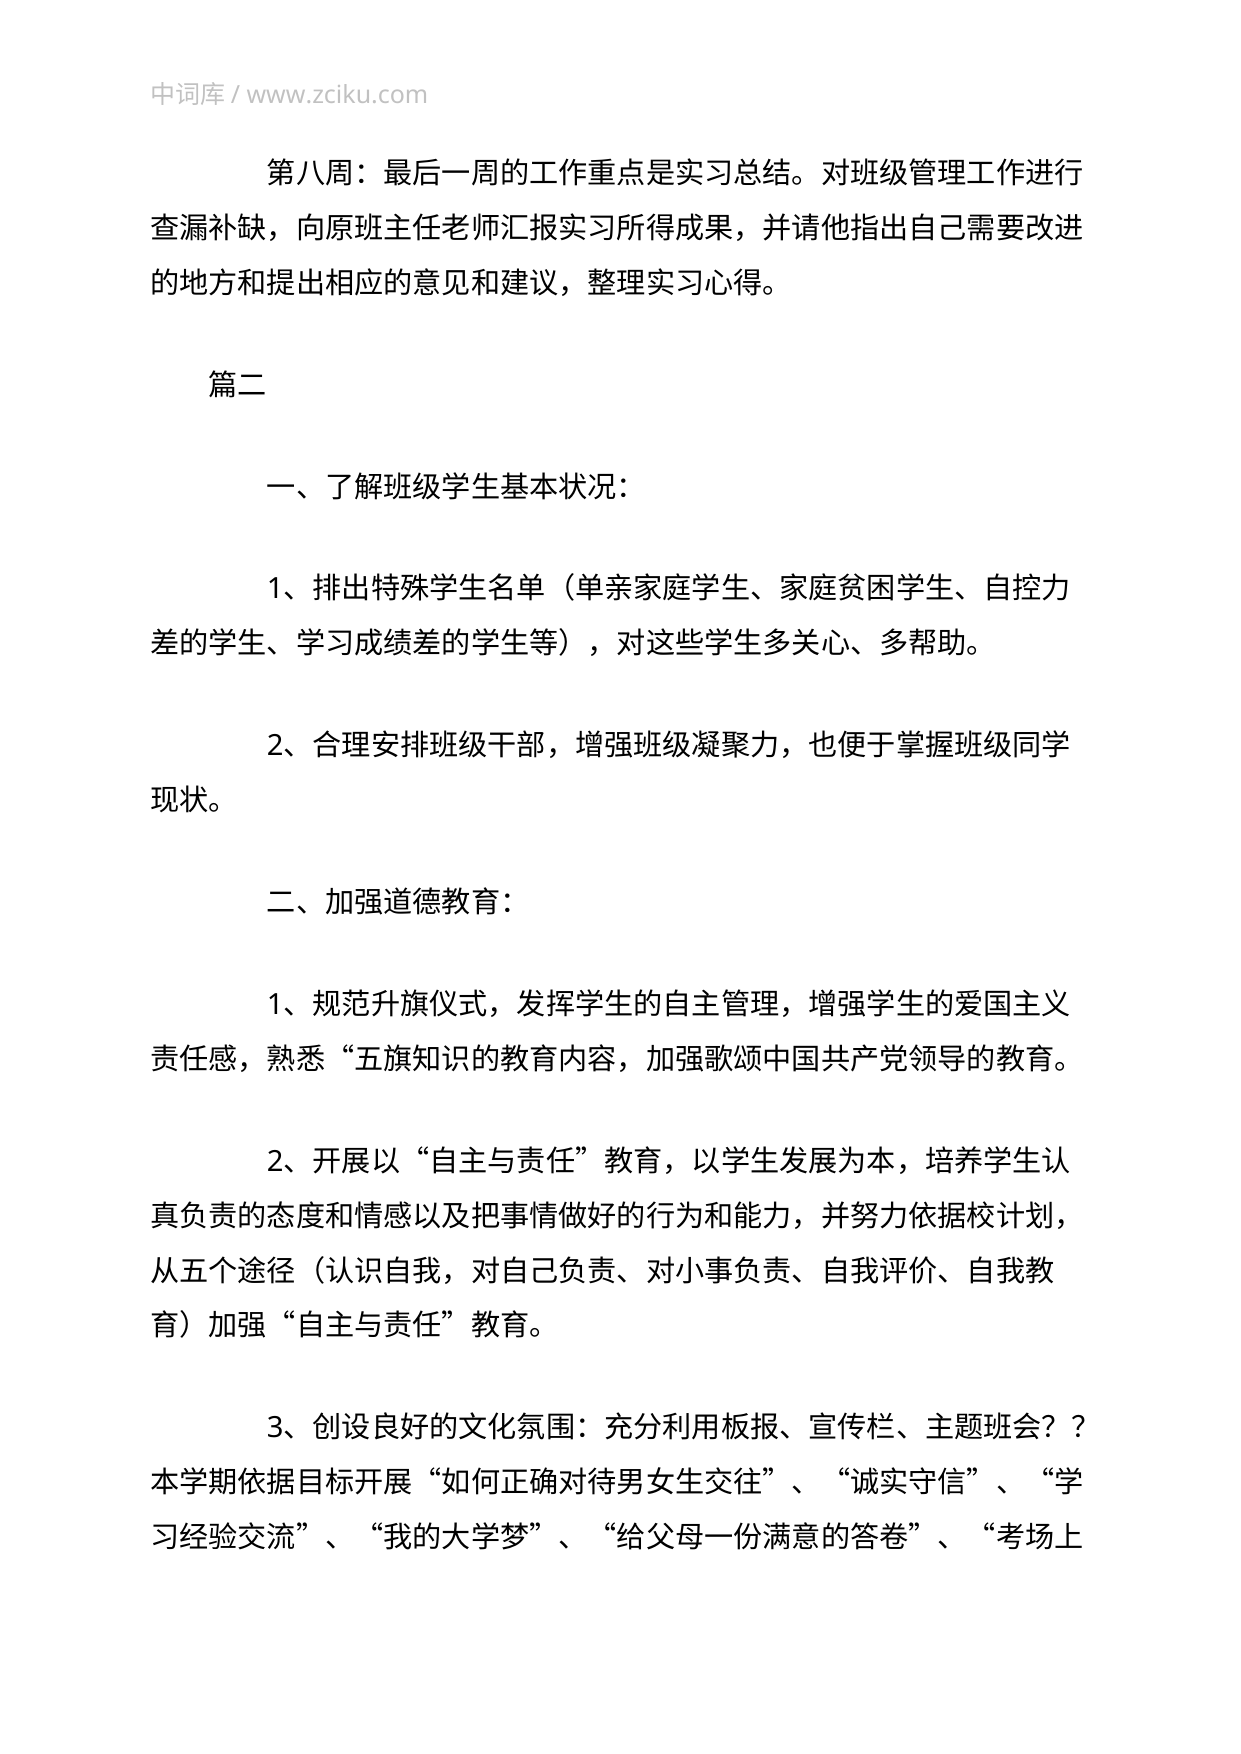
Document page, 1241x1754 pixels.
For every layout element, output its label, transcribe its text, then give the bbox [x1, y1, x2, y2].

text 第八周：最后一周的工作重点是实习总结。对班级管理工作进行查漏补缺，向原班主任老师汇报实习所得成果，并请他指出自己需要改进的地方和提出相应的意见和建议，整理实习心得。 [150, 150, 1090, 302]
text 1、排出特殊学生名单（单亲家庭学生、家庭贫困学生、自控力差的学生、学习成绩差的学生等），对这些学生多关心、多帮助。 [150, 565, 1090, 662]
text 一、了解班级学生基本状况： [150, 463, 1090, 506]
text 2、合理安排班级干部，增强班级凝聚力，也便于掌握班级同学现状。 [150, 722, 1090, 819]
text 1、规范升旗仪式，发挥学生的自主管理，增强学生的爱国主义责任感，熟悉“五旗知识的教育内容，加强歌颂中国共产党领导的教育。 [150, 980, 1090, 1078]
text 2、开展以“自主与责任”教育，以学生发展为本，培养学生认真负责的态度和情感以及把事情做好的行为和能力，并努力依据校计划，从五个途径（认识自我，对自己负责、对小事负责、自我评价、自我教育）加强“自主与责任”教育。 [150, 1137, 1090, 1344]
text 篇二 [150, 362, 1090, 404]
text 二、加强道德教育： [150, 879, 1090, 921]
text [150, 1404, 1090, 1556]
